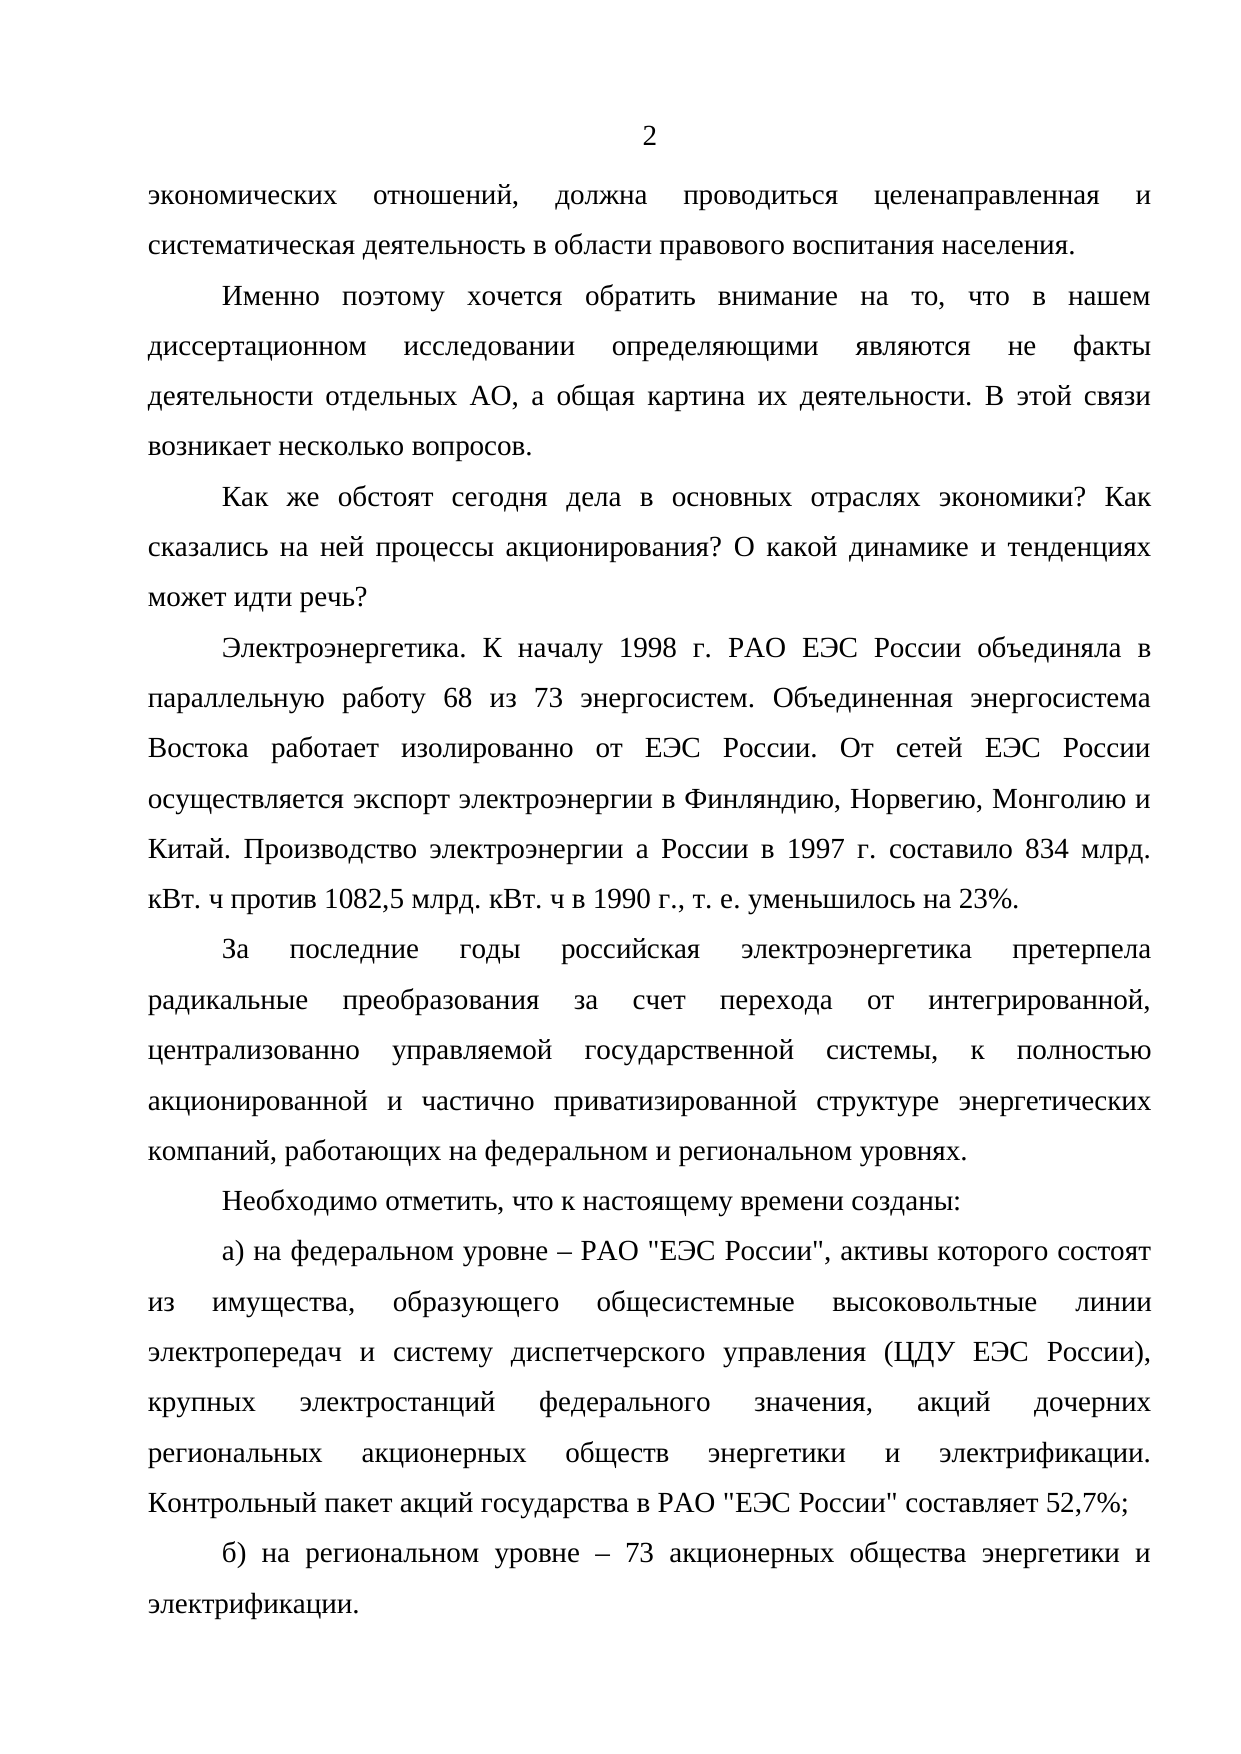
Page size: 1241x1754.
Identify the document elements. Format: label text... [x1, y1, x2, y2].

text б) на региональном уровне – 73 акционерных общества энергетики и электрификации. [148, 1536, 1152, 1619]
text Именно поэтому хочется обратить внимание на то, что в нашем диссертационном исследовании определяющими являются не факты деятельности отдельных АО, а общая картина их деятельности. В этой связи возникает несколько вопросов. [148, 278, 1152, 462]
text Как же обстоят сегодня дела в основных отраслях экономики? Как сказались на ней процессы акционирования? О какой динамике и тенденциях может идти речь? [148, 479, 1152, 613]
text а) на федеральном уровне – РАО "ЕЭС России", активы которого состоят из имущества, образующего общесистемные высоковольтные линии электропередач и систему диспетчерского управления (ЦДУ ЕЭС России), крупных электростанций федерального значения, акций дочерних региональных акционерных обществ энергетики и электрификации. Контрольный пакет акций государства в РАО "ЕЭС России" составляет 52,7%; [148, 1234, 1152, 1519]
text Электроэнергетика. К началу 1998 г. РАО ЕЭС России объединяла в параллельную работу 68 из 73 энергосистем. Объединенная энергосистема Востока работает изолированно от ЕЭС России. От сетей ЕЭС России осуществляется экспорт электроэнергии в Финляндию, Норвегию, Монголию и Китай. Производство электроэнергии а России в 1997 г. составило 834 млрд. кВт. ч против 1082,5 млрд. кВт. ч в 1990 г., т. е. уменьшилось на 23%. [148, 630, 1152, 915]
text Необходимо отметить, что к настоящему времени созданы: [148, 1183, 1152, 1217]
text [148, 177, 1152, 261]
text За последние годы российская электроэнергетика претерпела радикальные преобразования за счет перехода от интегрированной, централизованно управляемой государственной системы, к полностью акционированной и частично приватизированной структуре энергетических компаний, работающих на федеральном и региональном уровнях. [148, 932, 1152, 1167]
